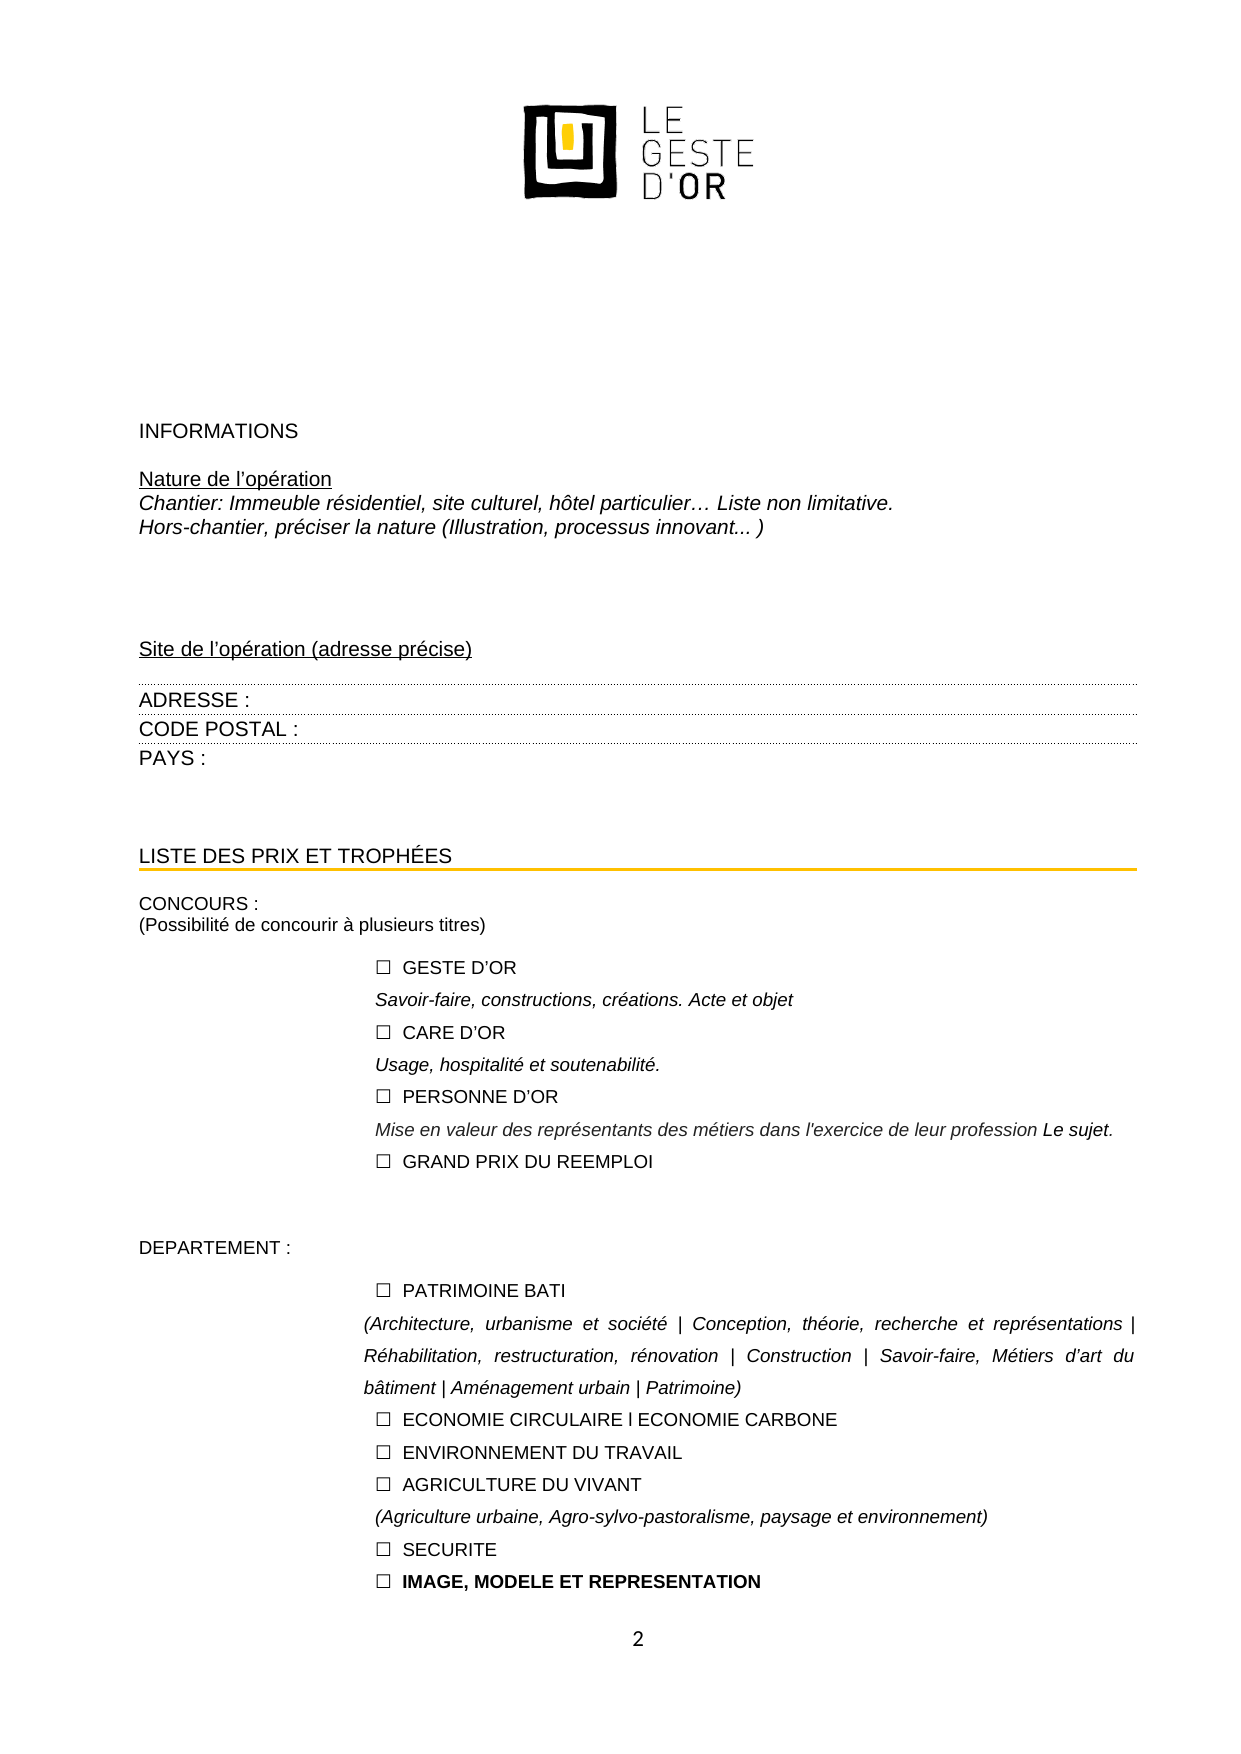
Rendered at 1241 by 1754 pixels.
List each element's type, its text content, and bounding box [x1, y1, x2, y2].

text ☐ CARE D’OR [139, 1022, 1137, 1043]
text ☐ IMAGE, MODELE ET REPRESENTATION [139, 1571, 1137, 1592]
text DEPARTEMENT : [139, 1237, 1137, 1258]
text Hors-chantier, préciser la nature (Illustration, processus innovant... ) [139, 514, 1137, 538]
text ☐ PATRIMOINE BATI [139, 1280, 1137, 1302]
text LISTE DES PRIX ET TROPHÉES [139, 844, 1137, 868]
text Site de l’opération (adresse précise) [139, 636, 1137, 660]
text Nature de l’opération [139, 467, 1137, 491]
text Usage, hospitalité et soutenabilité. [139, 1054, 1137, 1075]
text ☐ PERSONNE D’OR [139, 1086, 1137, 1108]
text INFORMATIONS [139, 419, 1137, 443]
text PAYS : [139, 743, 1137, 772]
text (Architecture, urbanisme et société | Conception, théorie, recherche et représentations | Réhabilitation, restructuration, rénovation | Construction | Savoir-faire, Métiers d’art du bâtiment | Aménagement urbain | Patrimoine) [364, 1312, 1137, 1398]
text ☐ GESTE D’OR [139, 957, 1137, 978]
picture [503, 75, 773, 229]
text Chantier: Immeuble résidentiel, site culturel, hôtel particulier… Liste non limitative. [139, 491, 1137, 514]
text Savoir-faire, constructions, créations. Acte et objet [139, 989, 1137, 1011]
text ☐ AGRICULTURE DU VIVANT [139, 1474, 1137, 1495]
text CONCOURS : [139, 892, 1137, 914]
text Mise en valeur des représentants des métiers dans l'exercice de leur profession Le sujet. [139, 1118, 1137, 1140]
text ADRESSE : [139, 684, 1137, 713]
text ☐ ECONOMIE CIRCULAIRE l ECONOMIE CARBONE [139, 1409, 1137, 1431]
text ☐ SECURITE [139, 1538, 1137, 1560]
text CODE POSTAL : [139, 713, 1137, 743]
text ☐ GRAND PRIX DU REEMPLOI [139, 1151, 1137, 1172]
text (Possibilité de concourir à plusieurs titres) [139, 914, 1137, 935]
text ☐ ENVIRONNEMENT DU TRAVAIL [139, 1441, 1137, 1463]
text (Agriculture urbaine, Agro-sylvo-pastoralisme, paysage et environnement) [139, 1506, 1137, 1528]
